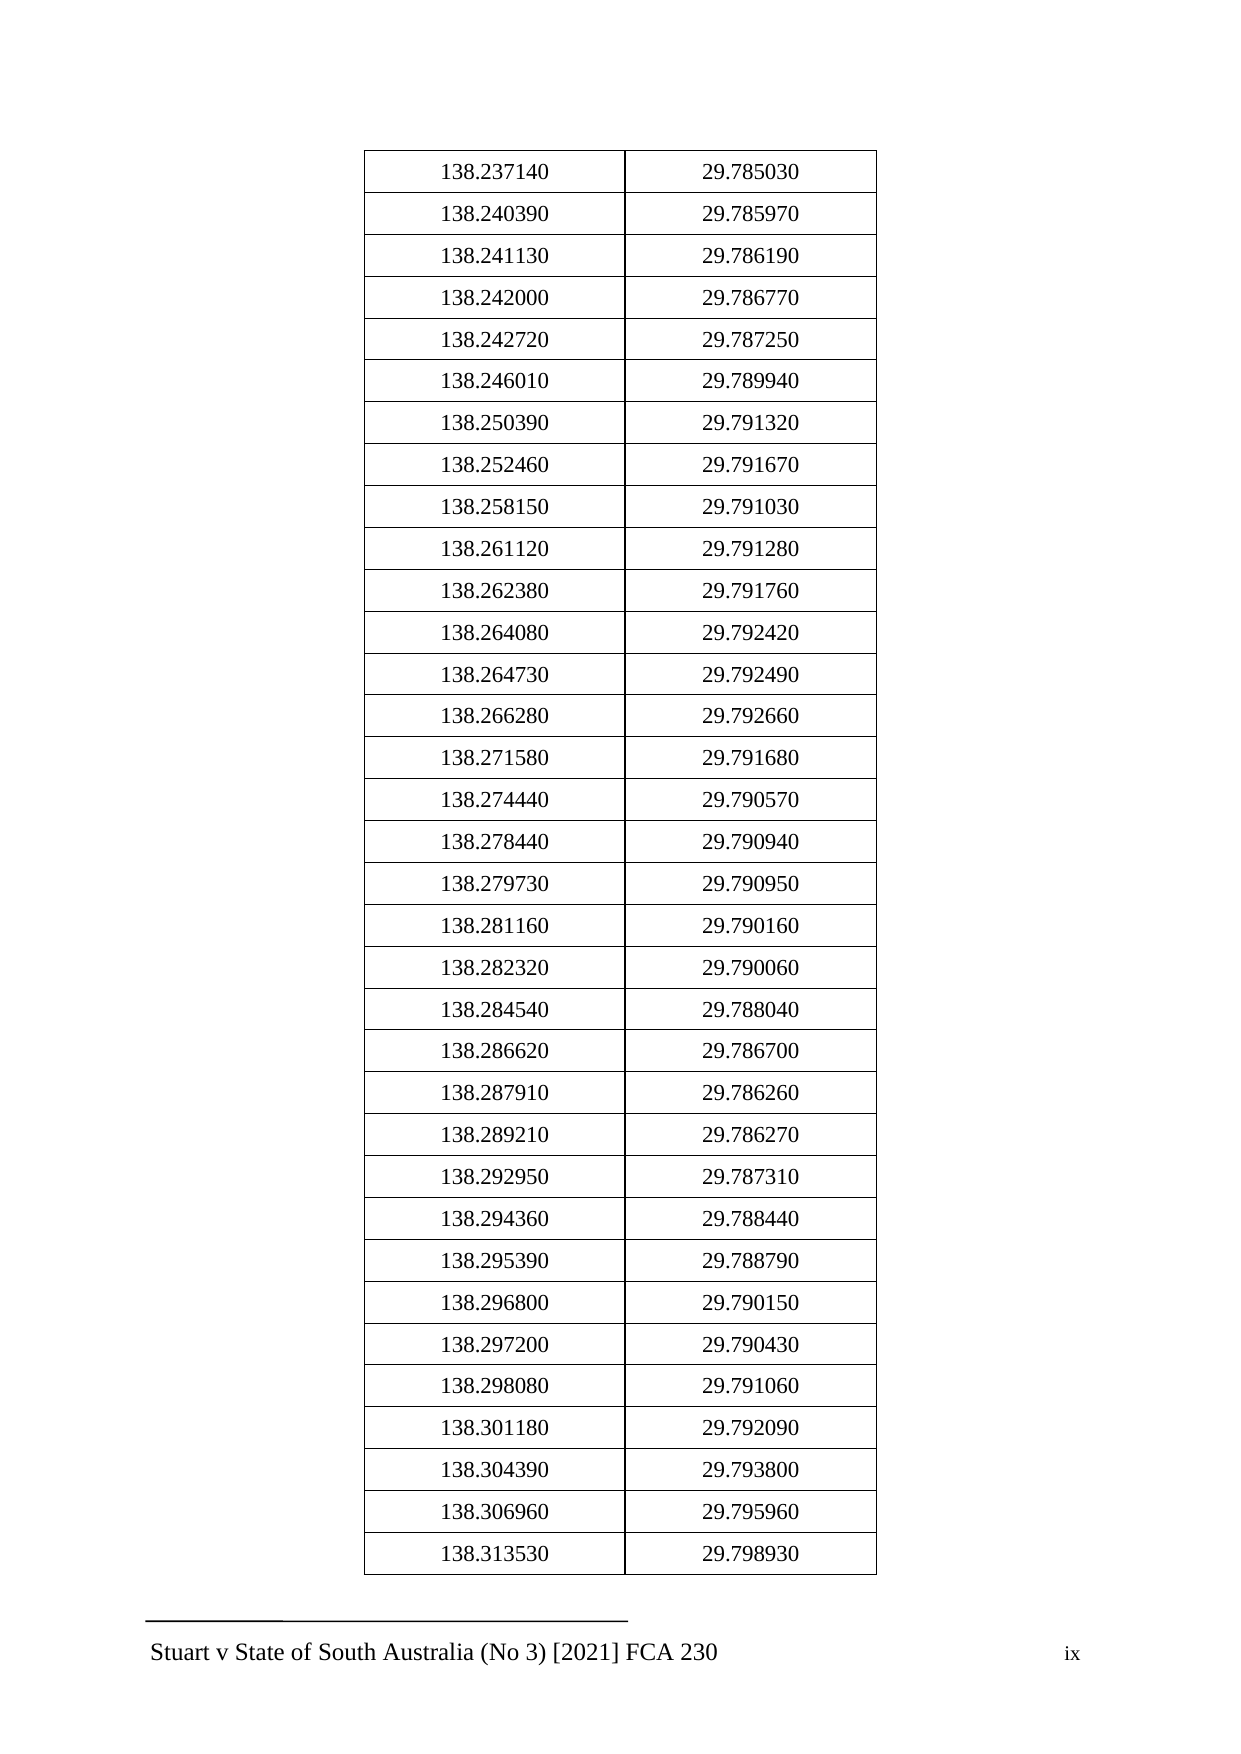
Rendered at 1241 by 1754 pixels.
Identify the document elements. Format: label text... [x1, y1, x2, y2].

table_cell 29.787250 [626, 319, 876, 359]
table_cell 138.237140 [365, 151, 624, 192]
table_cell 138.304390 [365, 1449, 624, 1490]
table_cell 138.282320 [365, 947, 624, 987]
table_cell 29.790940 [626, 821, 876, 862]
table_cell 138.264080 [365, 612, 624, 652]
table_cell 138.292950 [365, 1156, 624, 1197]
table_cell 29.790060 [626, 947, 876, 987]
table_cell 29.791680 [626, 737, 876, 778]
table_cell 138.286620 [365, 1030, 624, 1071]
table_cell 138.250390 [365, 402, 624, 443]
table_cell 138.242000 [365, 277, 624, 317]
table_cell 138.264730 [365, 654, 624, 694]
table_cell 29.795960 [626, 1491, 876, 1532]
table_cell 29.792660 [626, 695, 876, 736]
table_cell 138.271580 [365, 737, 624, 778]
table_cell 29.792090 [626, 1407, 876, 1448]
table_cell 138.296800 [365, 1282, 624, 1322]
table_cell 29.798930 [626, 1533, 876, 1574]
table_cell 29.792490 [626, 654, 876, 694]
table_cell 138.258150 [365, 486, 624, 527]
table_cell 138.289210 [365, 1114, 624, 1155]
table_cell 29.791760 [626, 570, 876, 611]
table_cell 138.274440 [365, 779, 624, 820]
table_cell 138.266280 [365, 695, 624, 736]
table_cell 138.246010 [365, 360, 624, 401]
table_cell 138.313530 [365, 1533, 624, 1574]
table_cell 29.788440 [626, 1198, 876, 1239]
table_cell 29.791030 [626, 486, 876, 527]
table_cell 138.281160 [365, 905, 624, 946]
table_cell 29.791670 [626, 444, 876, 485]
table_cell 138.295390 [365, 1240, 624, 1281]
table_cell 29.785970 [626, 193, 876, 234]
table_cell 138.242720 [365, 319, 624, 359]
table_cell 29.786190 [626, 235, 876, 276]
table_cell 138.284540 [365, 989, 624, 1029]
table_cell 138.287910 [365, 1072, 624, 1113]
table_cell 138.262380 [365, 570, 624, 611]
table_cell 138.306960 [365, 1491, 624, 1532]
table_cell 29.790950 [626, 863, 876, 904]
table_cell 29.786770 [626, 277, 876, 317]
table_cell 29.793800 [626, 1449, 876, 1490]
table_cell 29.791320 [626, 402, 876, 443]
table_cell 29.786700 [626, 1030, 876, 1071]
table_cell 29.791280 [626, 528, 876, 569]
table_cell 29.786270 [626, 1114, 876, 1155]
table_cell 138.252460 [365, 444, 624, 485]
table_cell 138.261120 [365, 528, 624, 569]
table_cell 138.298080 [365, 1365, 624, 1406]
table_cell 29.791060 [626, 1365, 876, 1406]
table_cell 29.790160 [626, 905, 876, 946]
table_cell 29.787310 [626, 1156, 876, 1197]
table_cell 138.294360 [365, 1198, 624, 1239]
table_cell 138.301180 [365, 1407, 624, 1448]
table_cell 29.790150 [626, 1282, 876, 1322]
table_cell 138.297200 [365, 1324, 624, 1364]
table_cell 29.792420 [626, 612, 876, 652]
table_cell 138.241130 [365, 235, 624, 276]
table_cell 29.790430 [626, 1324, 876, 1364]
table_cell 29.789940 [626, 360, 876, 401]
table_cell 29.790570 [626, 779, 876, 820]
table_cell 29.786260 [626, 1072, 876, 1113]
table_cell 138.240390 [365, 193, 624, 234]
table_cell 138.278440 [365, 821, 624, 862]
table_cell 29.788040 [626, 989, 876, 1029]
table_cell 29.785030 [626, 151, 876, 192]
table_cell 138.279730 [365, 863, 624, 904]
table_cell 29.788790 [626, 1240, 876, 1281]
